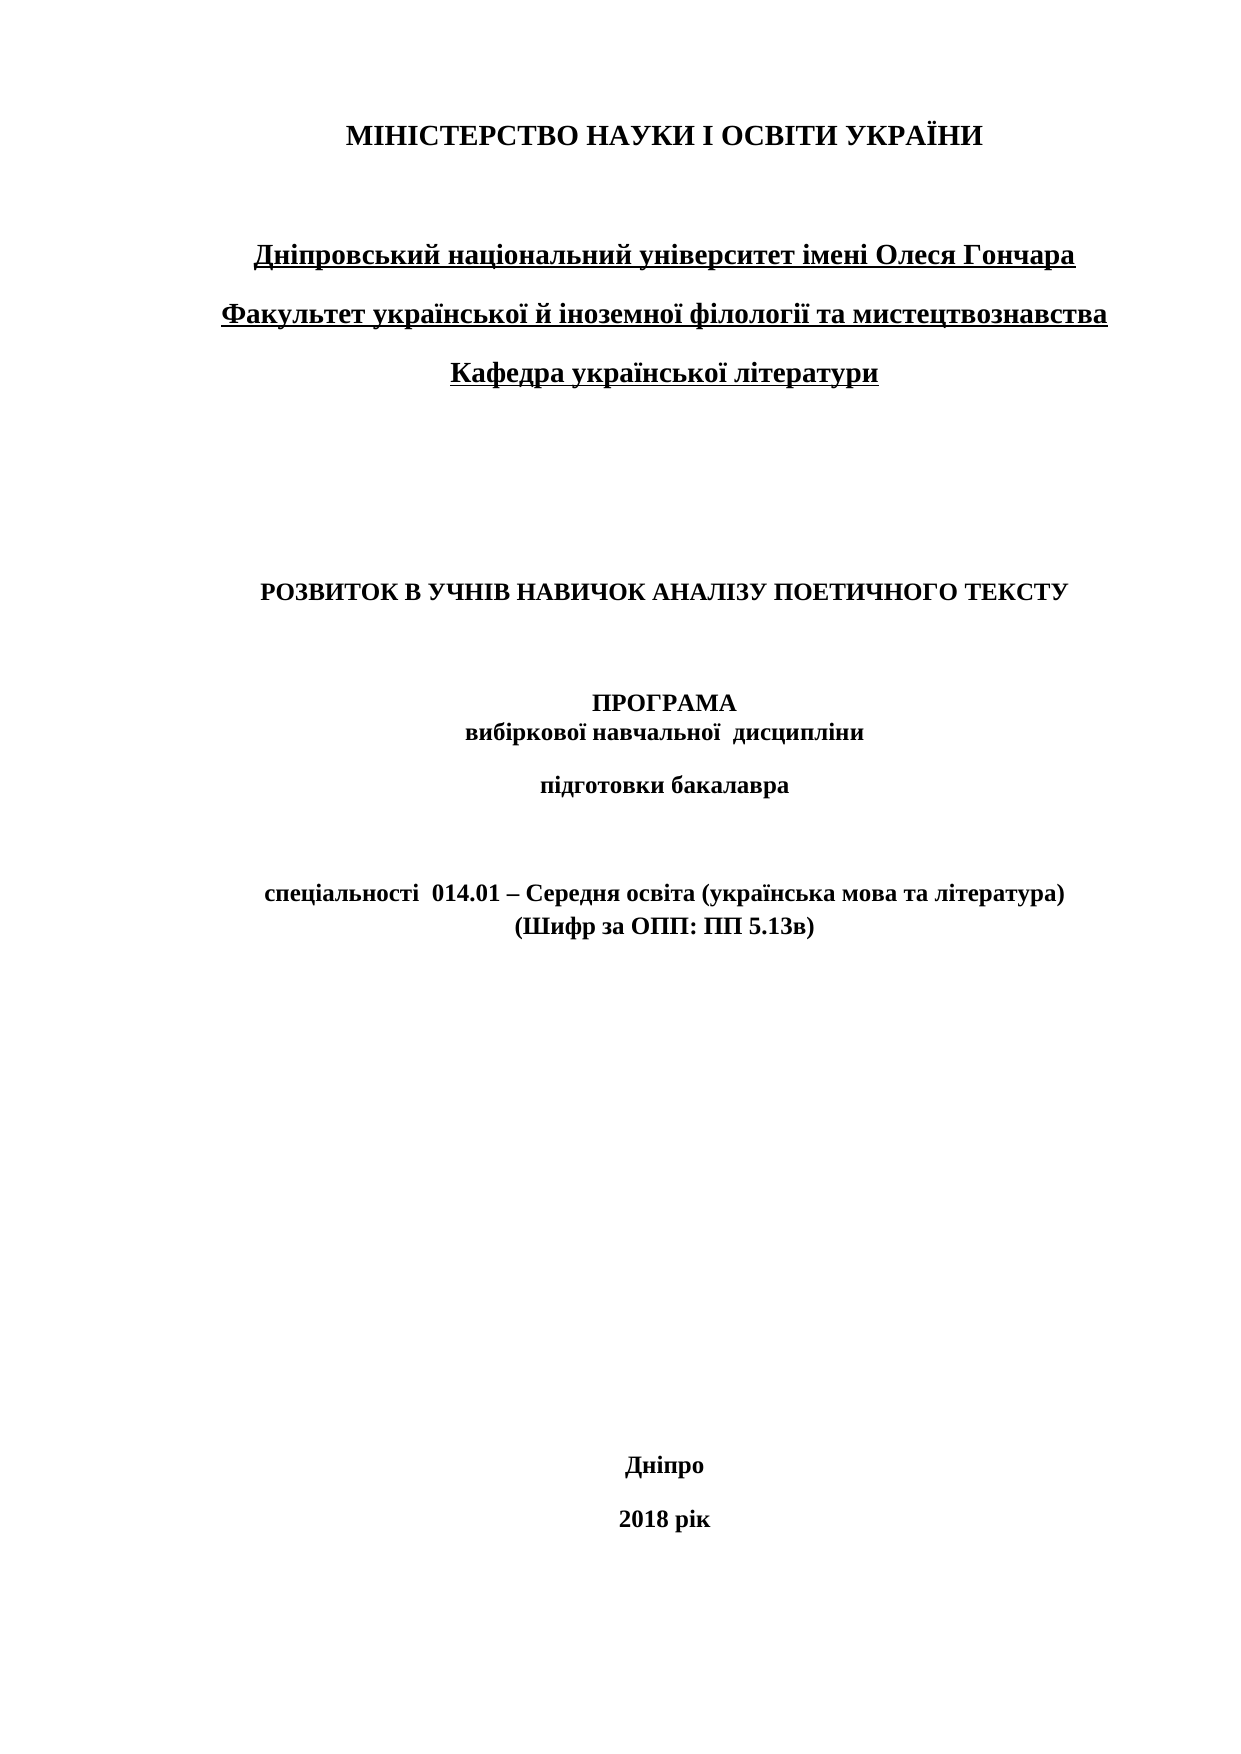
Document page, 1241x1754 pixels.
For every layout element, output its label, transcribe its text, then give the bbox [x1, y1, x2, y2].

text РОЗВИТОК В УЧНІВ НАВИЧОК АНАЛІЗУ ПОЕТИЧНОГО ТЕКСТУ [177, 577, 1152, 605]
text 2018 рік [177, 1504, 1152, 1532]
text спеціальності 014.01 – Середня освіта (українська мова та література) (Шифр за ОПП: ПП 5.13в) [177, 878, 1152, 940]
text Дніпровський національний університет імені Олеся Гончара [177, 237, 1152, 270]
text Факультет української й іноземної філології та мистецтвознавства [177, 296, 1152, 330]
text МІНІСТЕРСТВО НАУКИ І ОСВІТИ УКРАЇНИ [177, 118, 1152, 152]
text підготовки бакалавра [177, 771, 1152, 799]
text Дніпро [177, 1450, 1152, 1478]
text вибіркової навчальної дисципліни [177, 717, 1152, 745]
text Кафедра української літератури [177, 356, 1152, 389]
subtitle Програма [177, 688, 1152, 717]
